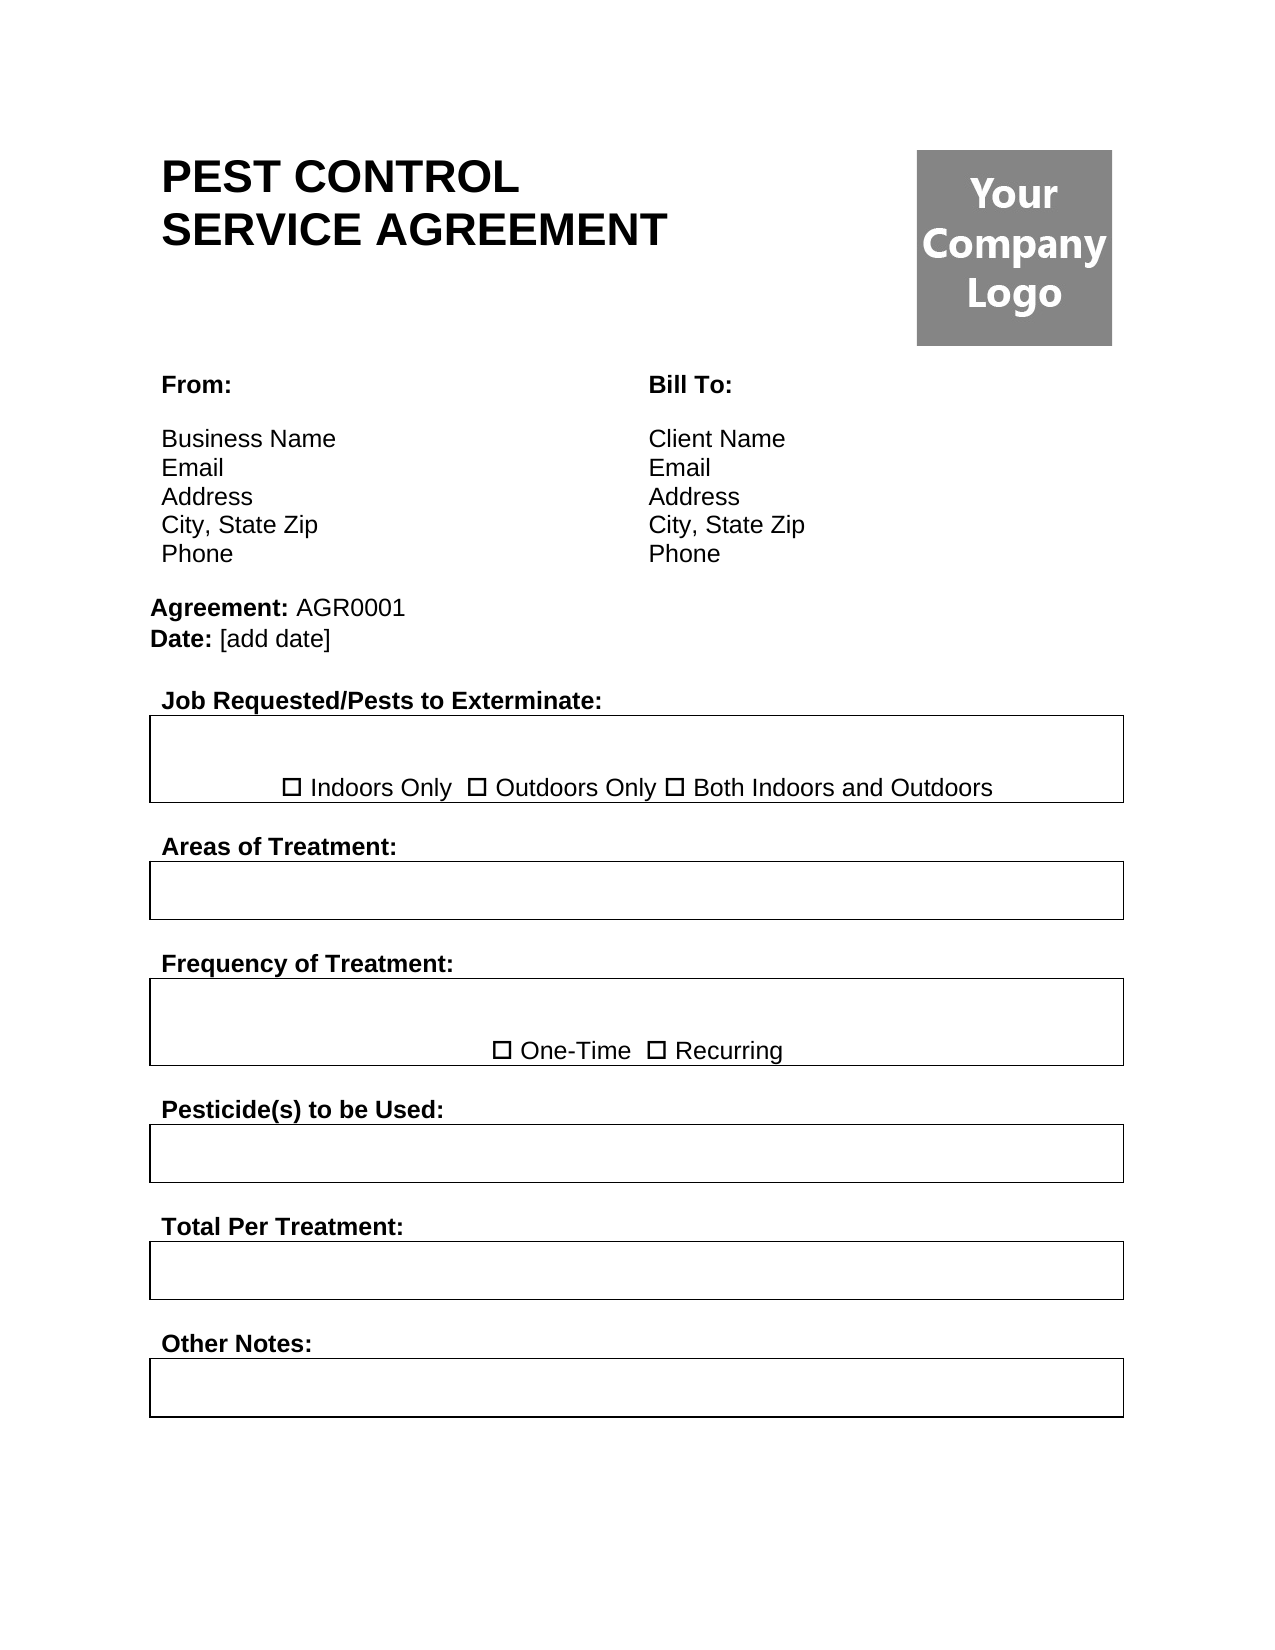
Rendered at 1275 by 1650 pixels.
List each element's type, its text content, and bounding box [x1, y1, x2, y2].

text Agreement: AGR0001 [150, 593, 1125, 622]
table_cell Indoors Only Outdoors Only Both Indoors and Outdoors [151, 716, 1123, 802]
picture [916, 150, 1113, 346]
table_cell Frequency of Treatment: [150, 920, 1124, 978]
table_cell [151, 1125, 1123, 1182]
table_cell One-Time Recurring [151, 979, 1123, 1065]
table_cell [151, 1359, 1123, 1416]
text Date: [add date] [150, 624, 1125, 653]
table_cell [151, 862, 1123, 919]
table_cell From: Business Name Email Address City, State Zip Phone [150, 370, 637, 593]
table_cell Other Notes: [150, 1300, 1124, 1358]
table_cell Bill To: Client Name Email Address City, State Zip Phone [637, 370, 1125, 593]
table_header Job Requested/Pests to Exterminate: [150, 686, 1124, 715]
table_header [906, 150, 1125, 370]
table_header PEST CONTROL SERVICE AGREEMENT [150, 150, 906, 370]
table_cell Pesticide(s) to be Used: [150, 1066, 1124, 1124]
table_cell Areas of Treatment: [150, 803, 1124, 861]
table_cell [151, 1242, 1123, 1299]
table_cell Total Per Treatment: [150, 1183, 1124, 1241]
